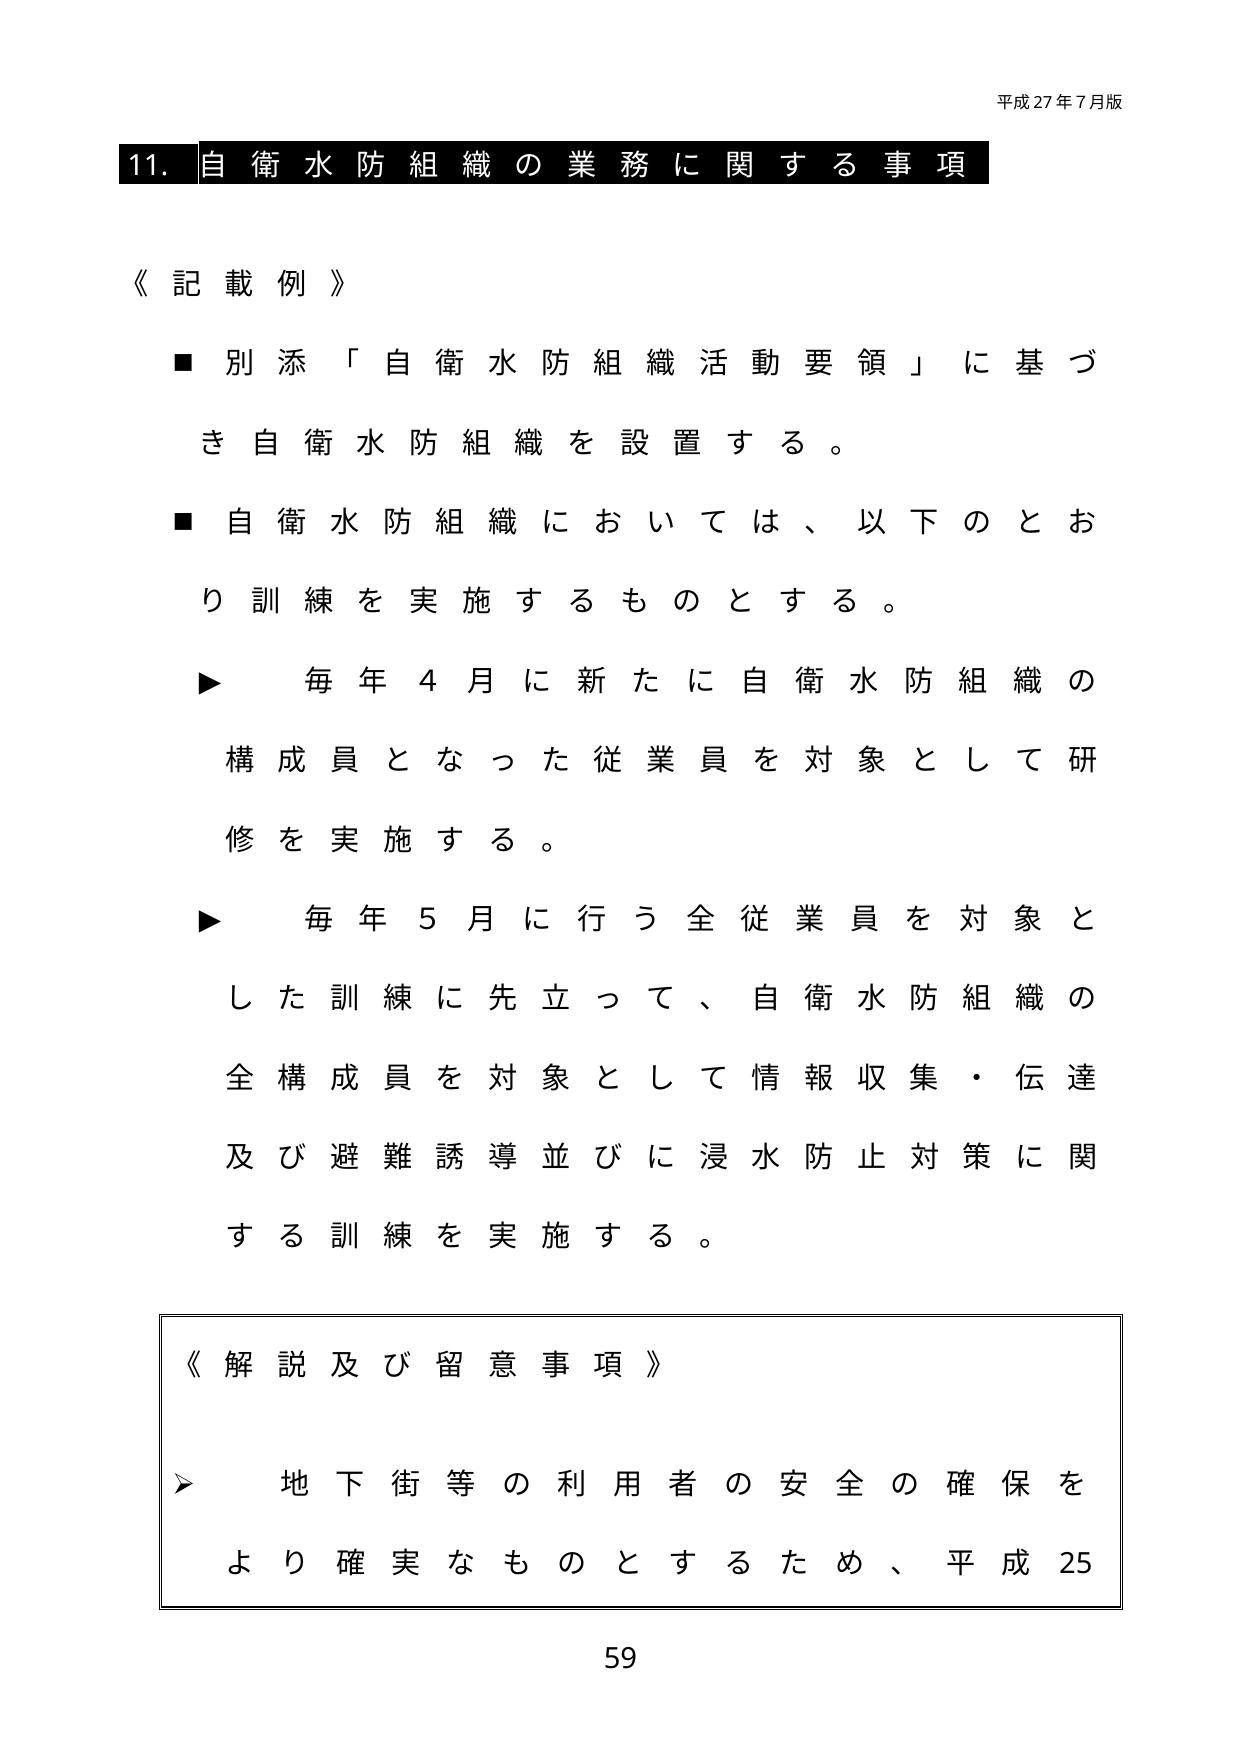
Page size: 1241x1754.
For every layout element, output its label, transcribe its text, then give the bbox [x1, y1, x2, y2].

subtitle 11. 自衛水防組織の業務に関する事項 [119, 123, 1121, 202]
text 《記載例》 [119, 242, 1121, 321]
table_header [162, 1317, 1120, 1606]
list 自衛水防組織においては、以下のとおり訓練を実施するものとする。 [146, 480, 1121, 639]
list 毎年４月に新たに自衛水防組織の構成員となった従業員を対象として研修を実施する。 [172, 639, 1121, 877]
list 毎年５月に行う全従業員を対象とした訓練に先立って、自衛水防組織の全構成員を対象として情報収集・伝達及び避難誘導並びに浸水防止対策に関する訓練を実施する。 [172, 877, 1121, 1274]
list 別添「自衛水防組織活動要領」に基づき自衛水防組織を設置する。 [146, 321, 1121, 480]
